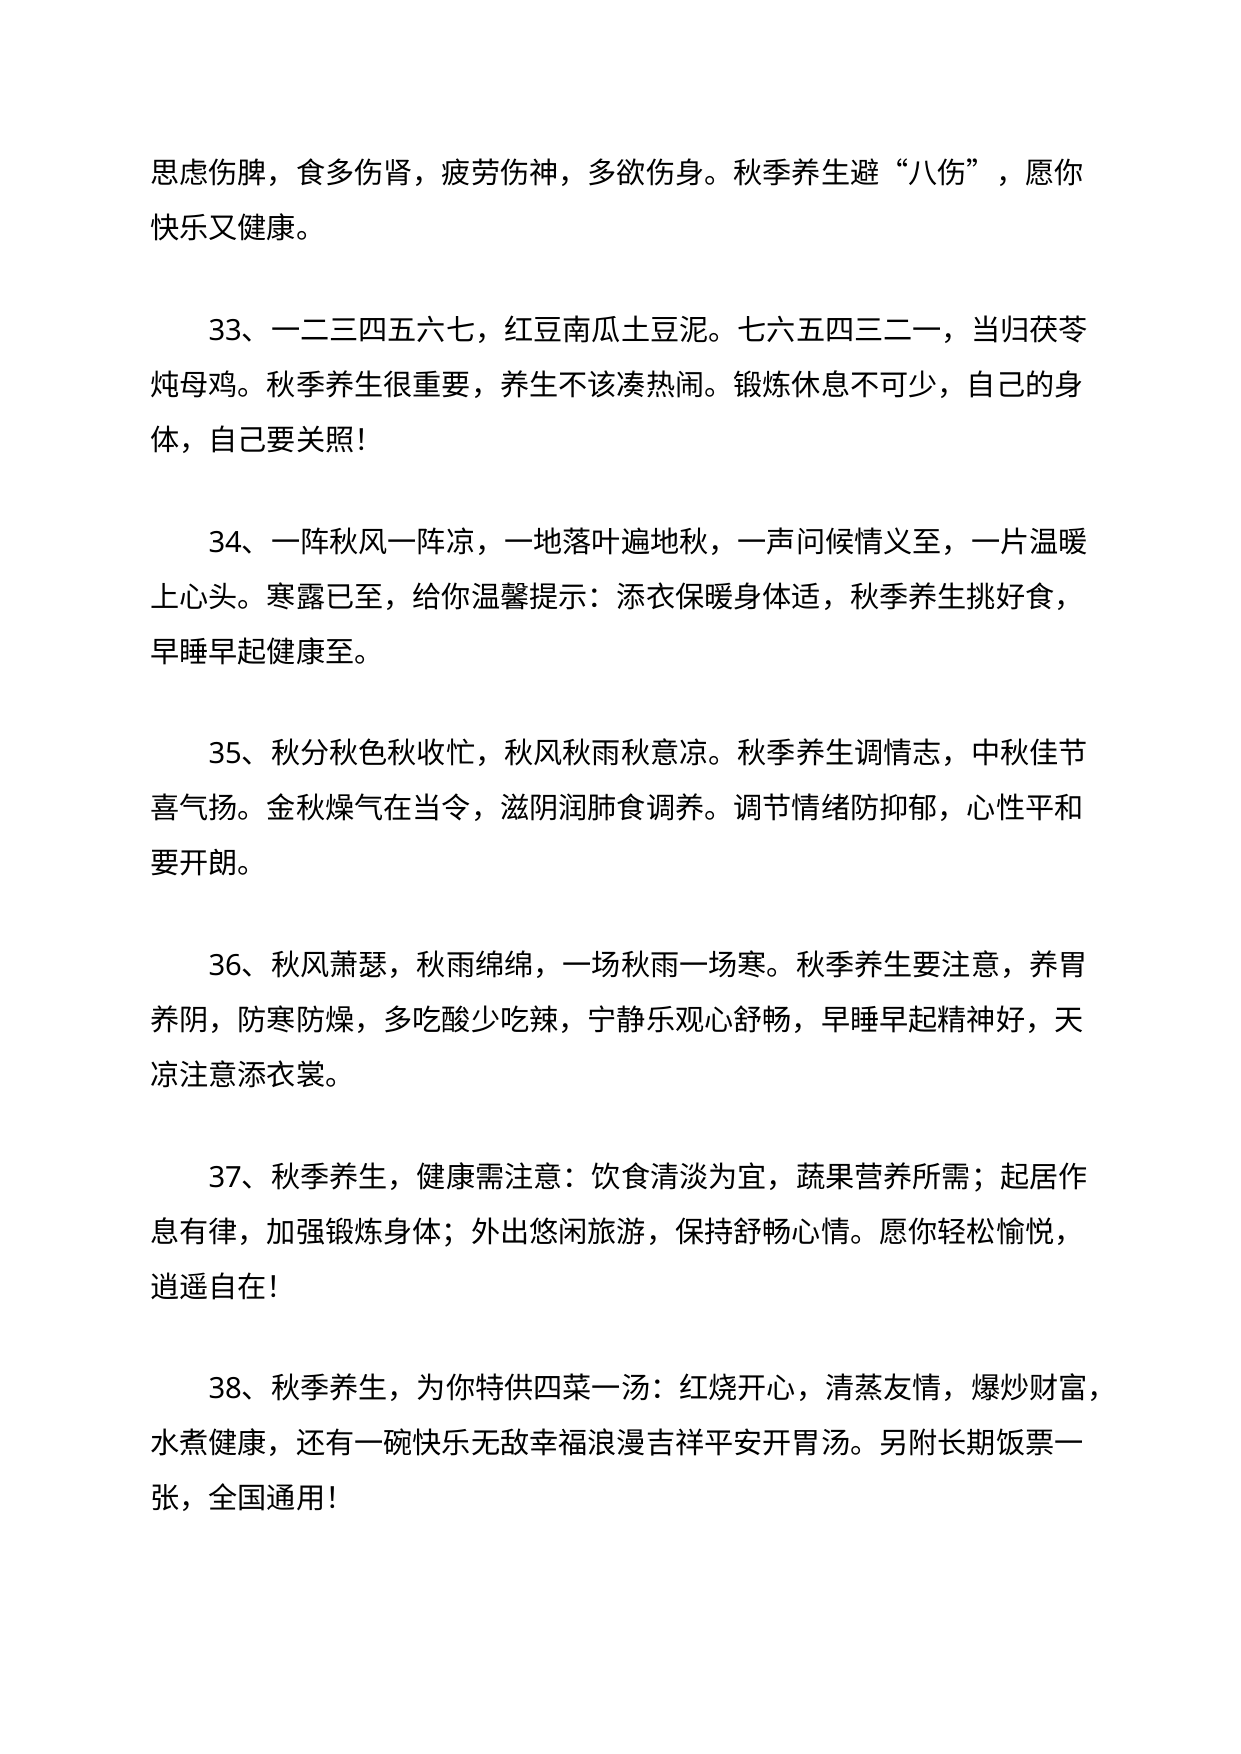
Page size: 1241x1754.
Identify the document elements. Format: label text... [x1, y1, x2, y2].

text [150, 150, 1090, 247]
text 36、秋风萧瑟，秋雨绵绵，一场秋雨一场寒。秋季养生要注意，养胃养阴，防寒防燥，多吃酸少吃辣，宁静乐观心舒畅，早睡早起精神好，天凉注意添衣裳。 [150, 942, 1090, 1094]
text 38、秋季养生，为你特供四菜一汤：红烧开心，清蒸友情，爆炒财富，水煮健康，还有一碗快乐无敌幸福浪漫吉祥平安开胃汤。另附长期饭票一张，全国通用！ [150, 1365, 1090, 1517]
text 34、一阵秋风一阵凉，一地落叶遍地秋，一声问候情义至，一片温暖上心头。寒露已至，给你温馨提示：添衣保暖身体适，秋季养生挑好食，早睡早起健康至。 [150, 518, 1090, 671]
text 35、秋分秋色秋收忙，秋风秋雨秋意凉。秋季养生调情志，中秋佳节喜气扬。金秋燥气在当令，滋阴润肺食调养。调节情绪防抑郁，心性平和要开朗。 [150, 730, 1090, 882]
text 33、一二三四五六七，红豆南瓜土豆泥。七六五四三二一，当归茯苓炖母鸡。秋季养生很重要，养生不该凑热闹。锻炼休息不可少，自己的身体，自己要关照！ [150, 307, 1090, 459]
text 37、秋季养生，健康需注意：饮食清淡为宜，蔬果营养所需；起居作息有律，加强锻炼身体；外出悠闲旅游，保持舒畅心情。愿你轻松愉悦，逍遥自在！ [150, 1153, 1090, 1306]
